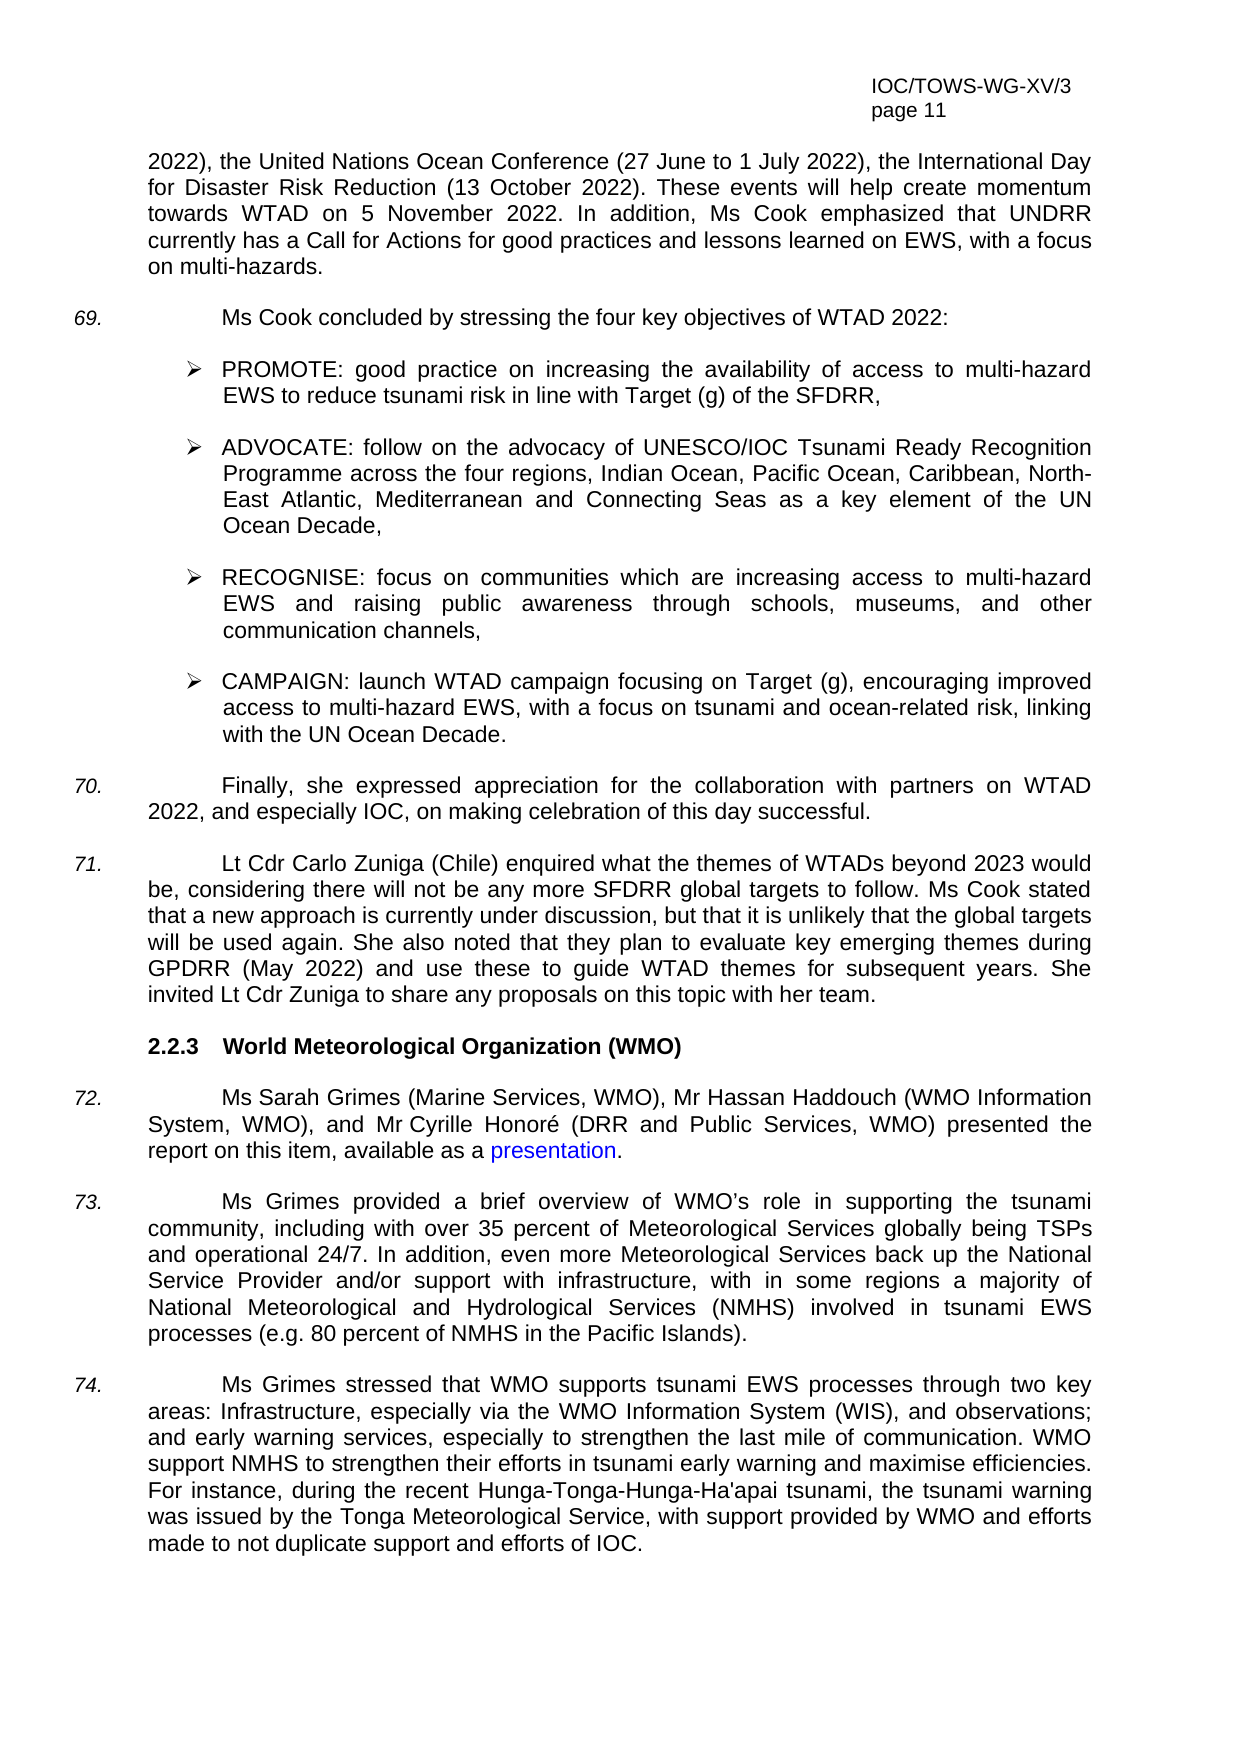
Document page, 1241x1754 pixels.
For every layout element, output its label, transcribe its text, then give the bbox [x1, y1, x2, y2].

list Ms Grimes stressed that WMO supports tsunami EWS processes through two key areas: Infrastructure, especially via the WMO Information System (WIS), and observations; and early warning services, especially to strengthen the last mile of communication. WMO support NMHS to strengthen their efforts in tsunami early warning and maximise efficiencies. For instance, during the recent Hunga-Tonga-Hunga-Ha'apai tsunami, the tsunami warning was issued by the Tonga Meteorological Service, with support provided by WMO and efforts made to not duplicate support and efforts of IOC. [74, 1371, 1093, 1556]
list Lt Cdr Carlo Zuniga (Chile) enquired what the themes of WTADs beyond 2023 would be, considering there will not be any more SFDRR global targets to follow. Ms Cook stated that a new approach is currently under discussion, but that it is unlikely that the global targets will be used again. She also noted that they plan to evaluate key emerging themes during GPDRR (May 2022) and use these to guide WTAD themes for subsequent years. She invited Lt Cdr Zuniga to share any proposals on this topic with her team. [74, 850, 1093, 1008]
list Ms Sarah Grimes (Marine Services, WMO), Mr Hassan Haddouch (WMO Information System, WMO), and Mr Cyrille Honoré (DRR and Public Services, WMO) presented the report on this item, available as a presentation. [74, 1084, 1093, 1163]
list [74, 148, 1093, 279]
list RECOGNISE: focus on communities which are increasing access to multi-hazard EWS and raising public awareness through schools, museums, and other communication channels, [185, 564, 1093, 643]
list Finally, she expressed appreciation for the collaboration with partners on WTAD 2022, and especially IOC, on making celebration of this day successful. [74, 772, 1093, 825]
list PROMOTE: good practice on increasing the availability of access to multi-hazard EWS to reduce tsunami risk in line with Target (g) of the SFDRR, [185, 356, 1093, 408]
list ADVOCATE: follow on the advocacy of UNESCO/IOC Tsunami Ready Recognition Programme across the four regions, Indian Ocean, Pacific Ocean, Caribbean, North-East Atlantic, Mediterranean and Connecting Seas as a key element of the UN Ocean Decade, [185, 433, 1093, 539]
list Ms Grimes provided a brief overview of WMO’s role in supporting the tsunami community, including with over 35 percent of Meteorological Services globally being TSPs and operational 24/7. In addition, even more Meteorological Services back up the National Service Provider and/or support with infrastructure, with in some regions a majority of National Meteorological and Hydrological Services (NMHS) involved in tsunami EWS processes (e.g. 80 percent of NMHS in the Pacific Islands). [74, 1188, 1093, 1346]
subtitle 2.2.3 World Meteorological Organization (WMO) [148, 1033, 1093, 1059]
list CAMPAIGN: launch WTAD campaign focusing on Target (g), encouraging improved access to multi-hazard EWS, with a focus on tsunami and ocean-related risk, linking with the UN Ocean Decade. [185, 668, 1093, 747]
list Ms Cook concluded by stressing the four key objectives of WTAD 2022: [74, 304, 1093, 331]
